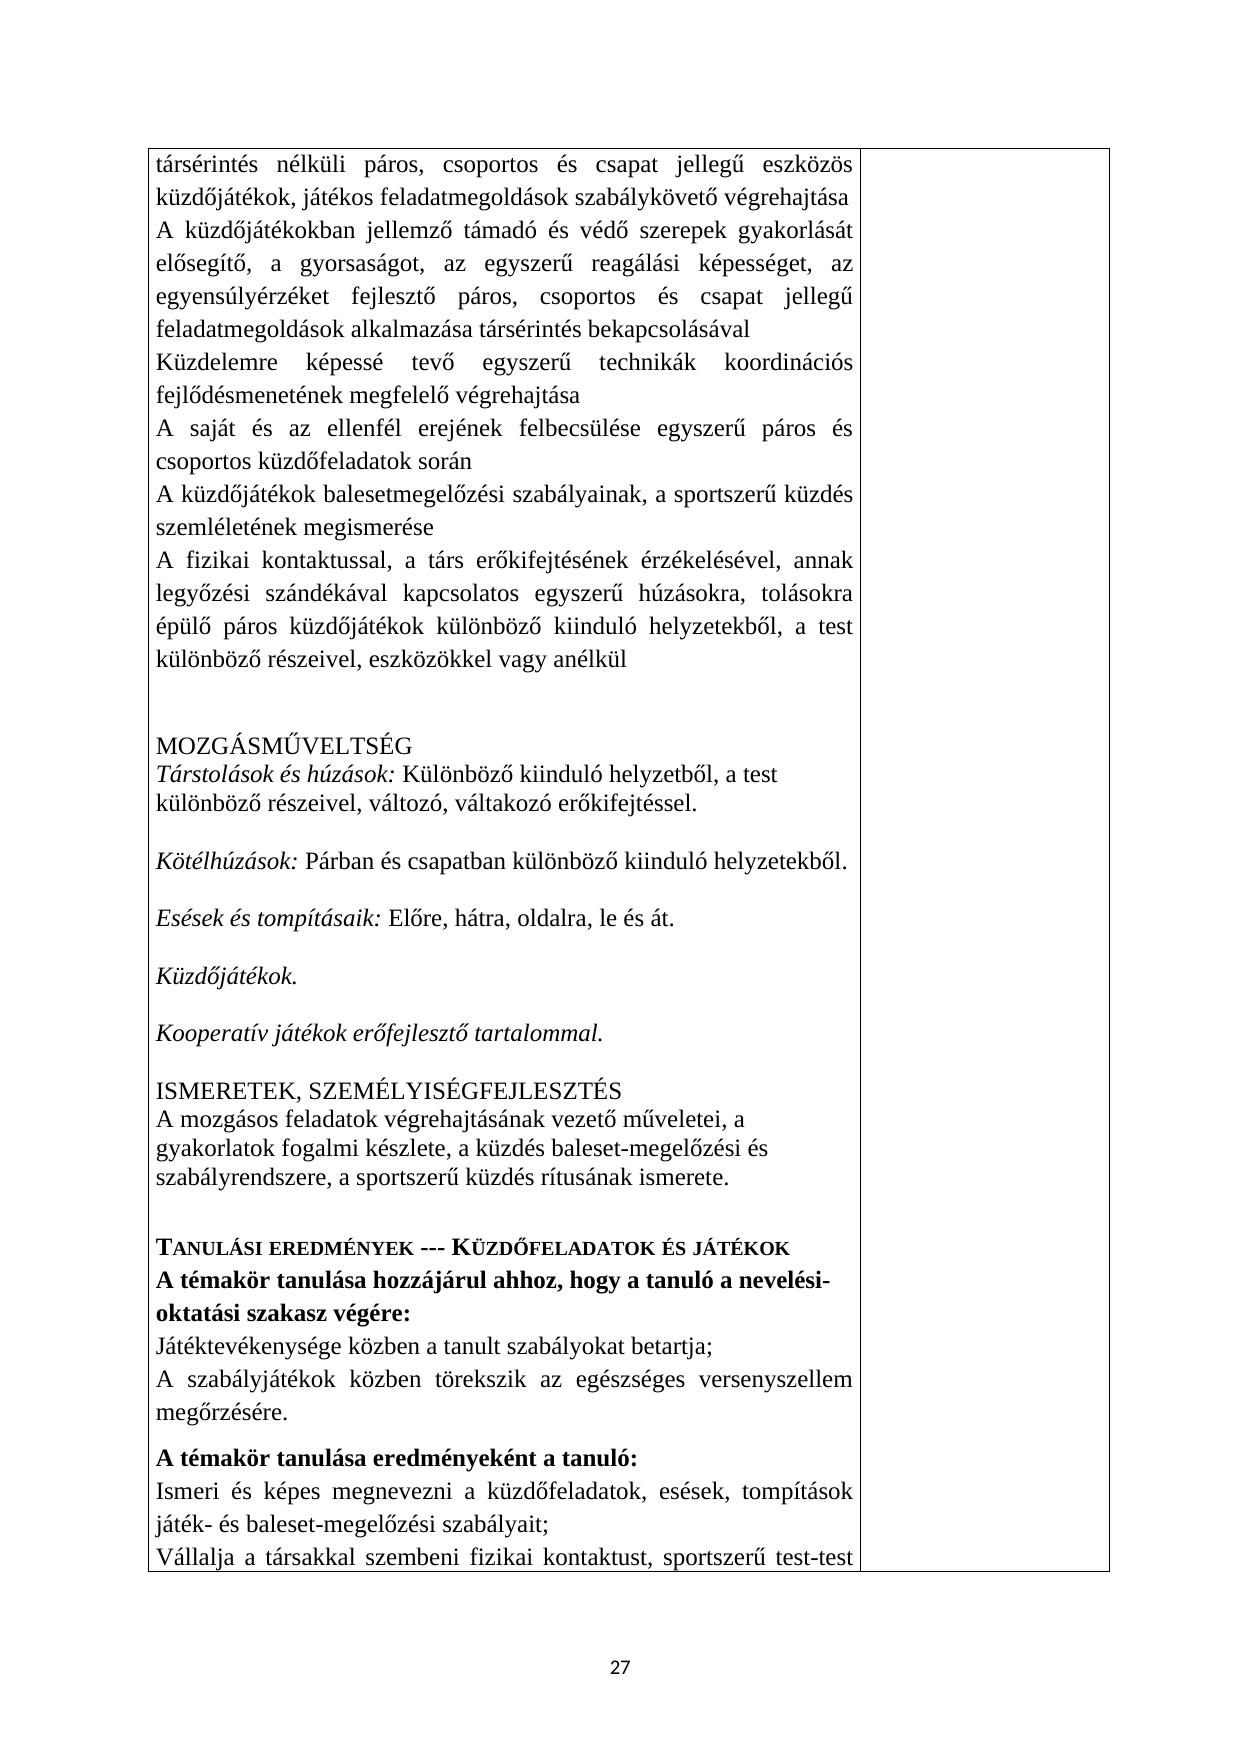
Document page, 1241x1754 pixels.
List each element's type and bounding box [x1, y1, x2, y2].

table_cell [861, 149, 1109, 1571]
table_cell [149, 149, 860, 1571]
